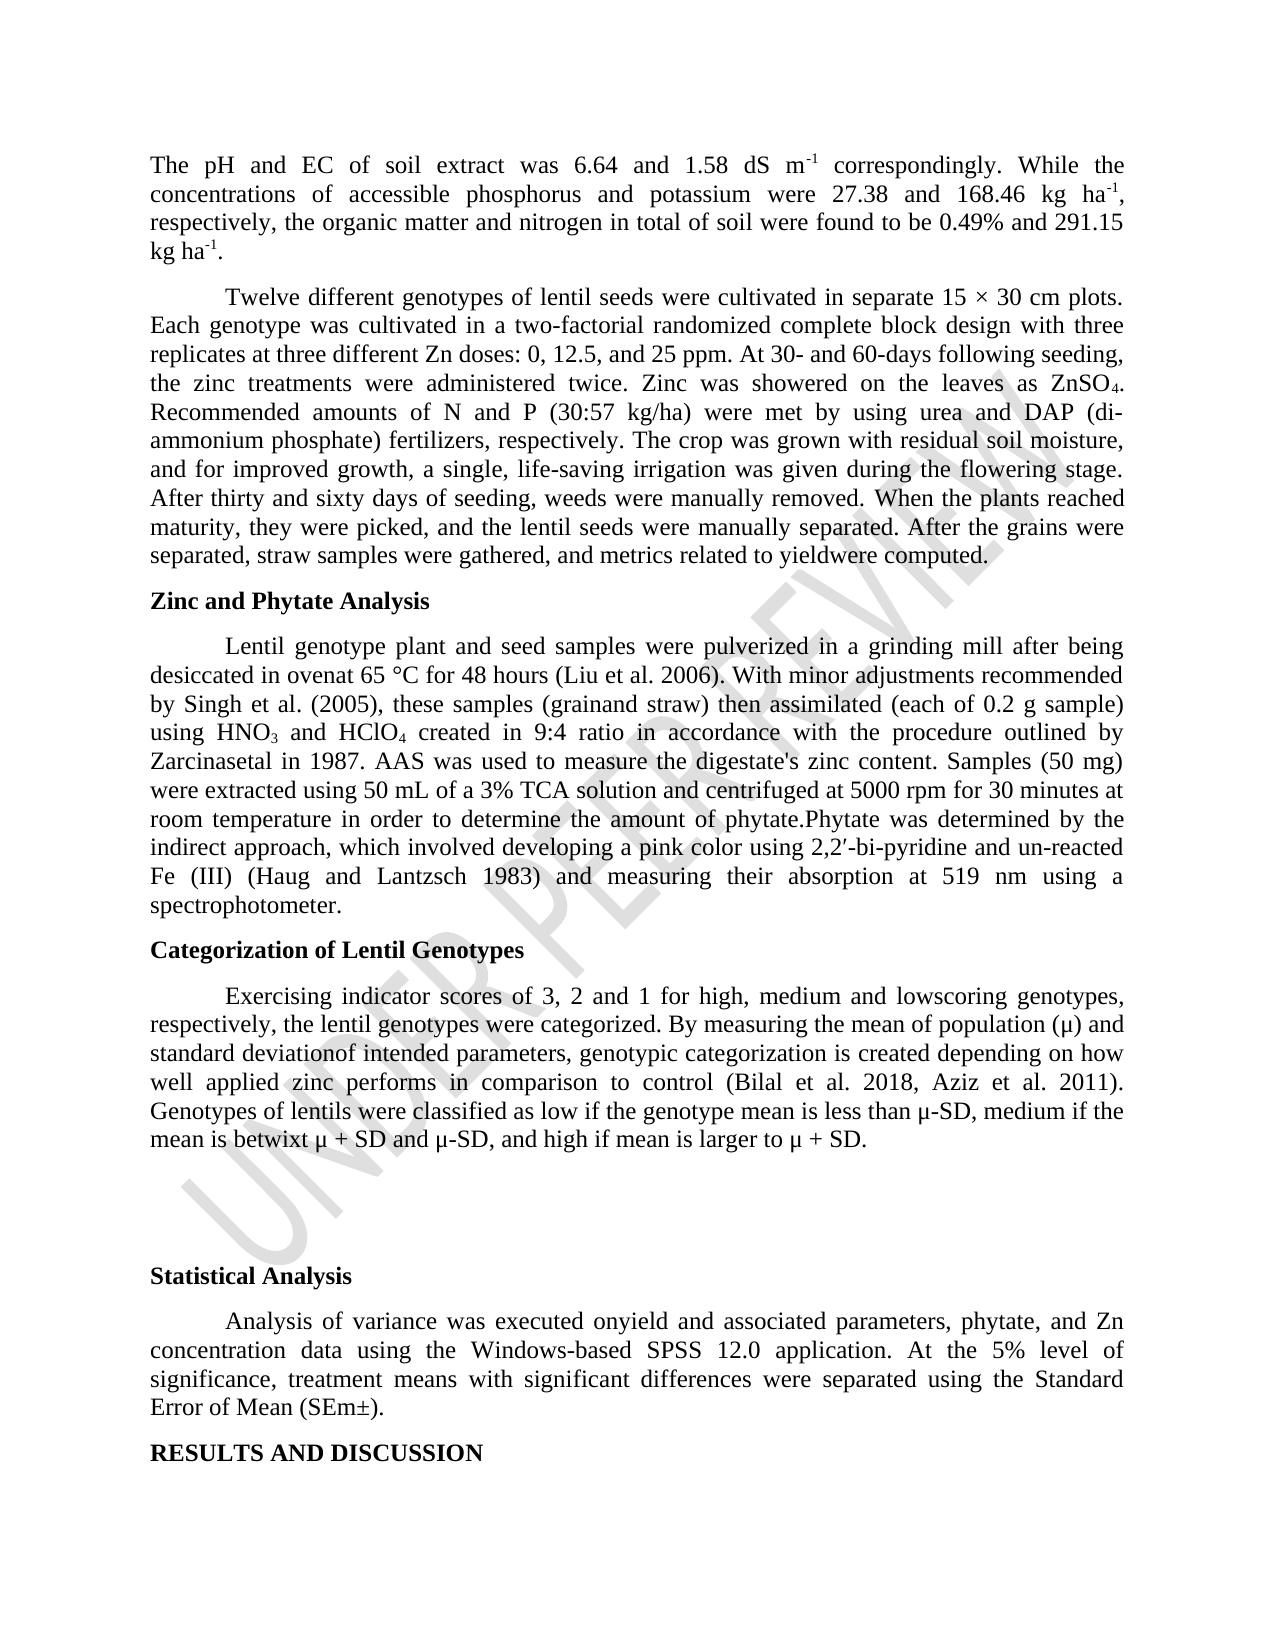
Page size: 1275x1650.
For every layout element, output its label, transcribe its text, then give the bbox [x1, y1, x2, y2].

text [150, 150, 1125, 265]
text Lentil genotype plant and seed samples were pulverized in a grinding mill after being desiccated in ovenat 65 °C for 48 hours (Liu et al. 2006). With minor adjustments recommended by Singh et al. (2005), these samples (grainand straw) then assimilated (each of 0.2 g sample) using HNO3 and HClO4 created in 9:4 ratio in accordance with the procedure outlined by Zarcinasetal in 1987. AAS was used to measure the digestate's zinc content. Samples (50 mg) were extracted using 50 mL of a 3% TCA solution and centrifuged at 5000 rpm for 30 minutes at room temperature in order to determine the amount of phytate.Phytate was determined by the indirect approach, which involved developing a pink color using 2,2′-bi-pyridine and un-reacted Fe (III) (Haug and Lantzsch 1983) and measuring their absorption at 519 nm using a spectrophotometer. [150, 631, 1125, 919]
text Twelve different genotypes of lentil seeds were cultivated in separate 15 × 30 cm plots. Each genotype was cultivated in a two-factorial randomized complete block design with three replicates at three different Zn doses: 0, 12.5, and 25 ppm. At 30- and 60-days following seeding, the zinc treatments were administered twice. Zinc was showered on the leaves as ZnSO4. Recommended amounts of N and P (30:57 kg/ha) were met by using urea and DAP (di-ammonium phosphate) fertilizers, respectively. The crop was grown with residual soil moisture, and for improved growth, a single, life-saving irrigation was given during the flowering stage. After thirty and sixty days of seeding, weeds were manually removed. When the plants reached maturity, they were picked, and the lentil seeds were manually separated. After the grains were separated, straw samples were gathered, and metrics related to yieldwere computed. [150, 282, 1125, 569]
text Statistical Analysis [150, 1261, 1125, 1289]
text Analysis of variance was executed onyield and associated parameters, phytate, and Zn concentration data using the Windows-based SPSS 12.0 application. At the 5% level of significance, treatment means with significant differences were separated using the Standard Error of Mean (SEm±). [150, 1306, 1125, 1421]
text Zinc and Phytate Analysis [150, 586, 1125, 614]
text RESULTS AND DISCUSSION [150, 1438, 1125, 1467]
text Categorization of Lentil Genotypes [150, 935, 1125, 964]
text Exercising indicator scores of 3, 2 and 1 for high, medium and lowscoring genotypes, respectively, the lentil genotypes were categorized. By measuring the mean of population (μ) and standard deviationof intended parameters, genotypic categorization is created depending on how well applied zinc performs in comparison to control (Bilal et al. 2018, Aziz et al. 2011). Genotypes of lentils were classified as low if the genotype mean is less than μ-SD, medium if the mean is betwixt μ + SD and μ-SD, and high if mean is larger to μ + SD. [150, 981, 1125, 1153]
